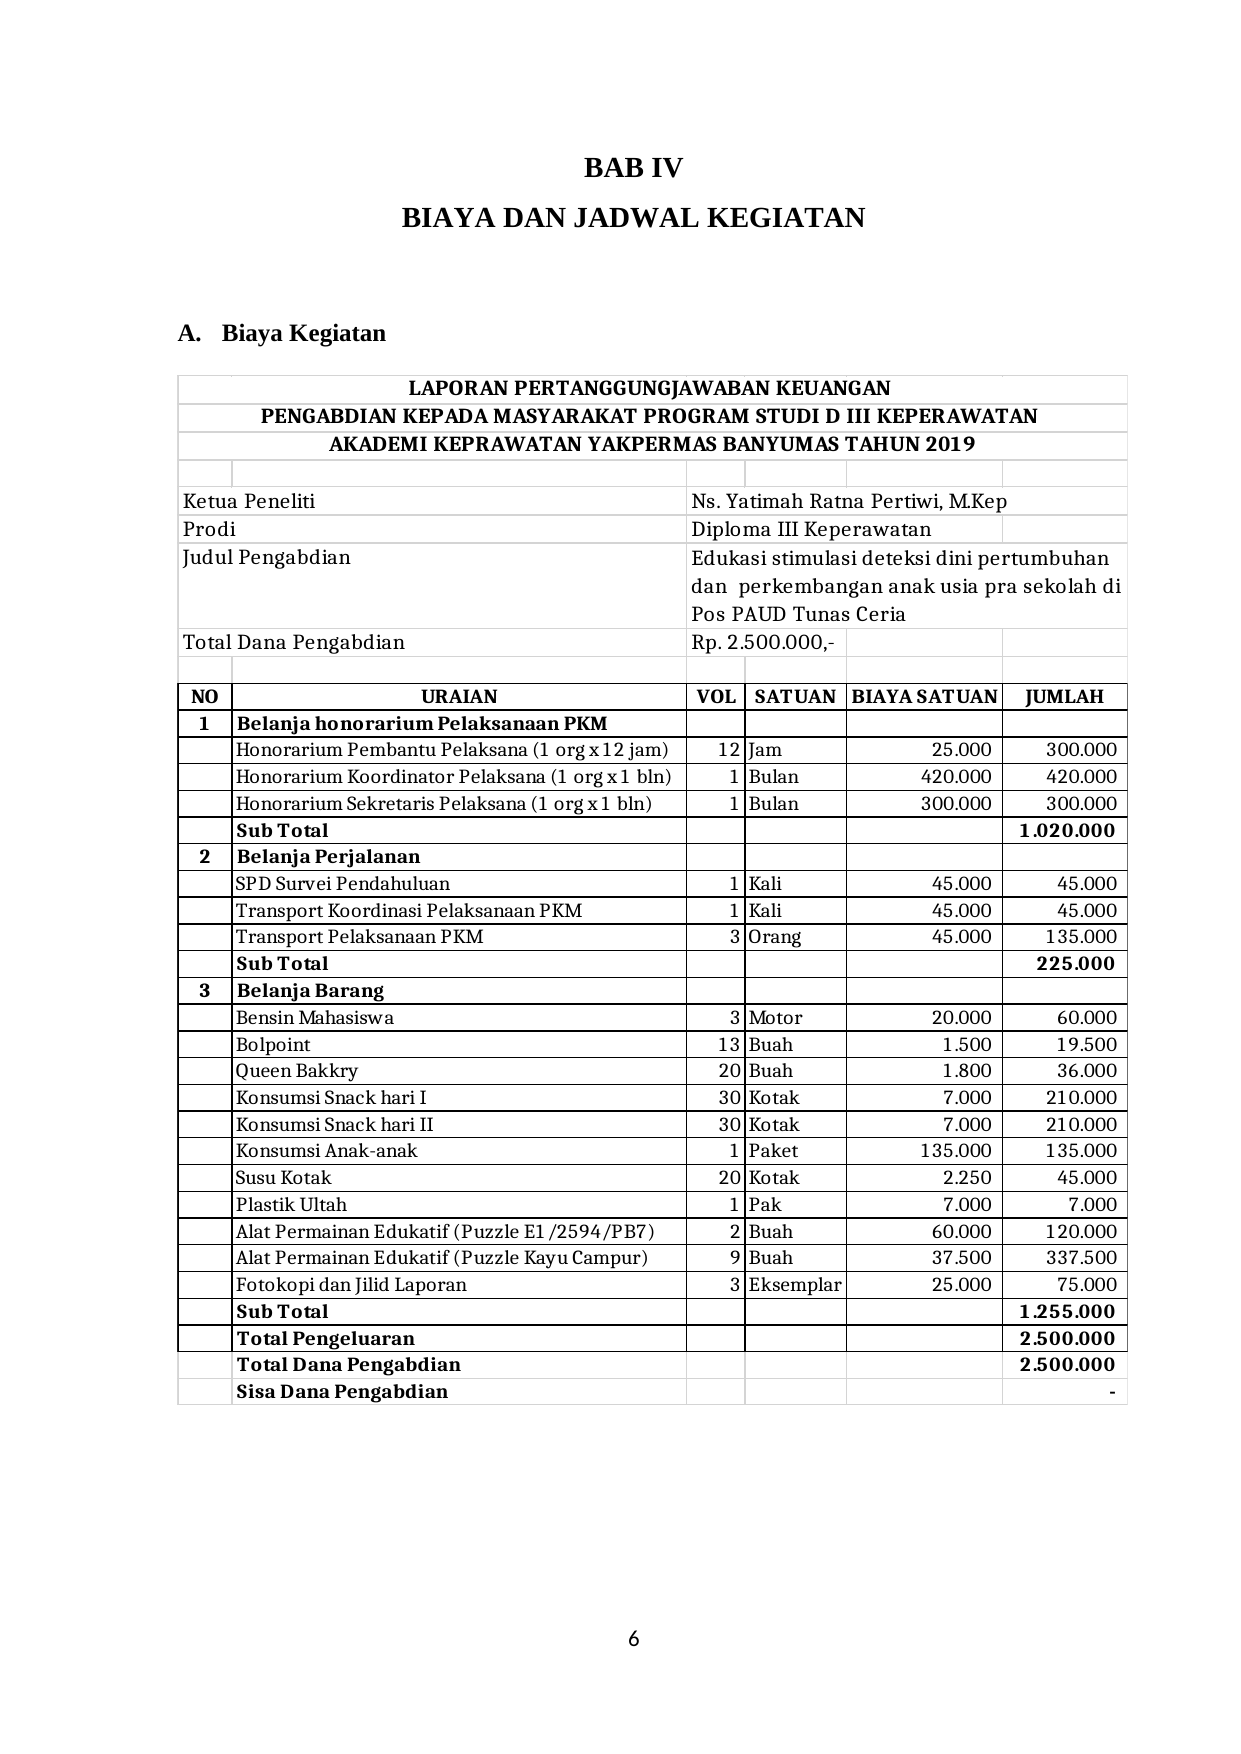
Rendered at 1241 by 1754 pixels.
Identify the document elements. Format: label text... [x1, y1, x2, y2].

text BAB IV [177, 150, 1090, 183]
text BIAYA DAN JADWAL KEGIATAN [177, 200, 1090, 234]
list Biaya Kegiatan [177, 318, 1090, 346]
